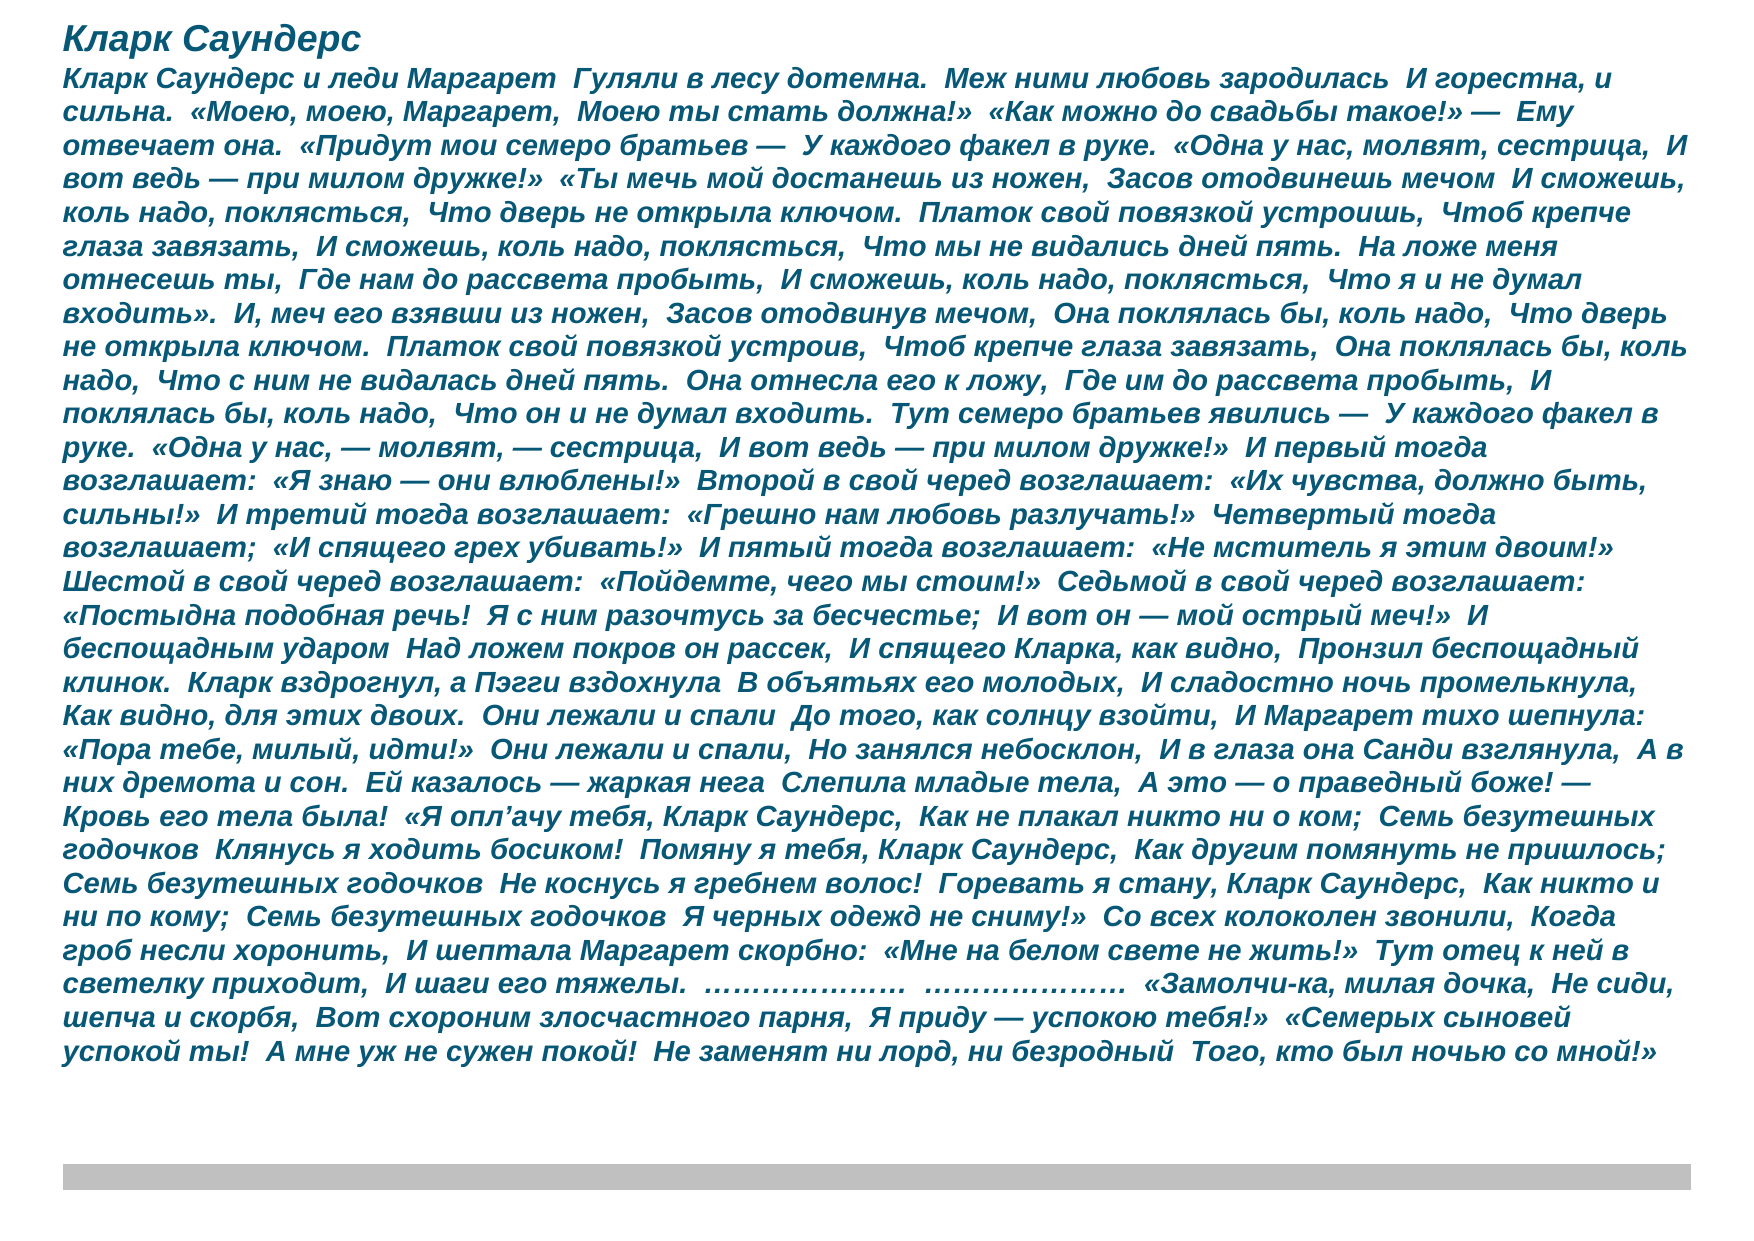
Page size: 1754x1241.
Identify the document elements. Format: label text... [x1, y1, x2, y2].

subtitle Кларк Саундерс [62, 17, 1691, 60]
text Кларк Саундерс и леди Маргарет [62, 61, 1691, 1067]
